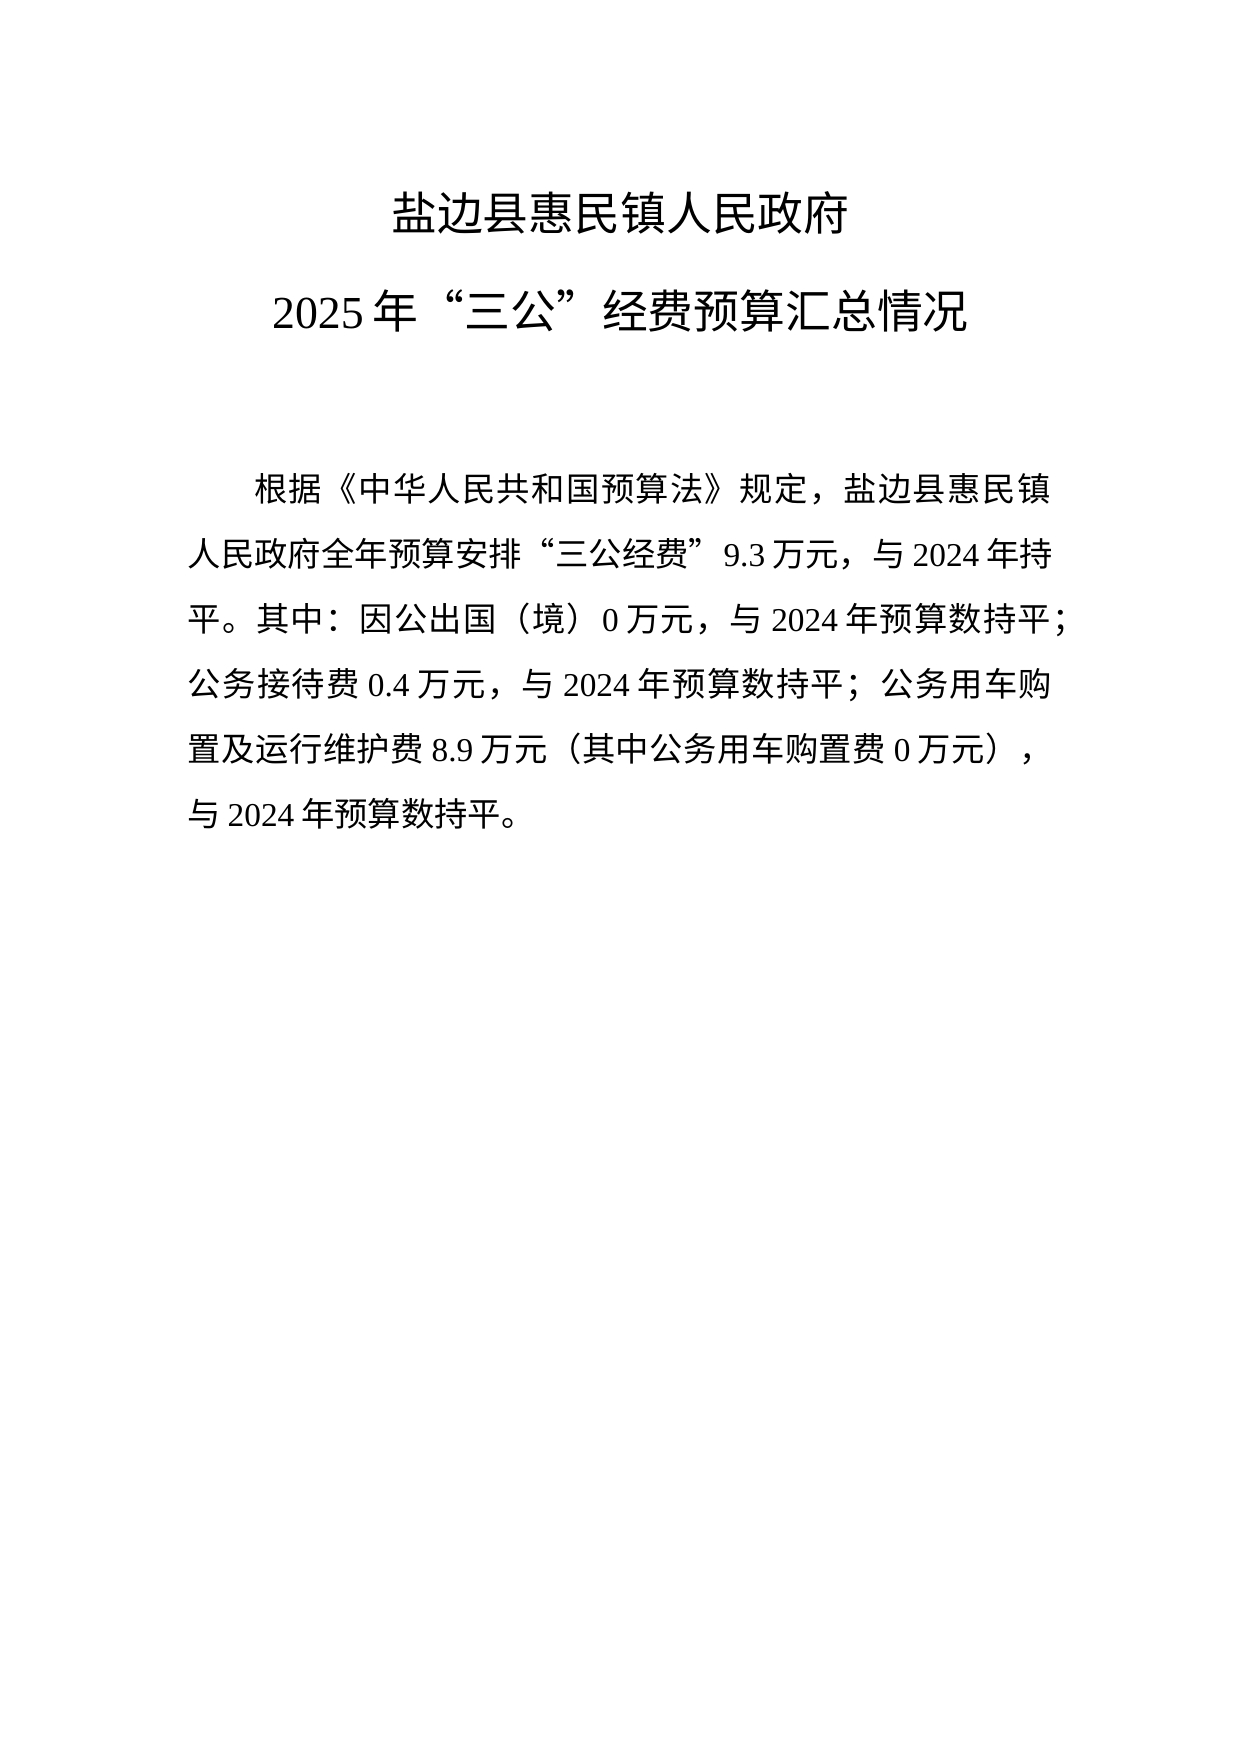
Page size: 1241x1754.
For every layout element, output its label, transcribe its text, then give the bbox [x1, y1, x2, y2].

text 盐边县惠民镇人民政府 [187, 162, 1053, 259]
text 根据《中华人民共和国预算法》规定，盐边县惠民镇人民政府全年预算安排“三公经费”9.3万元，与2024年持平。其中：因公出国（境）0万元，与2024年预算数持平；公务接待费0.4万元，与2024年预算数持平；公务用车购置及运行维护费8.9万元（其中公务用车购置费0万元），与2024年预算数持平。 [187, 454, 1053, 844]
text 2025年“三公”经费预算汇总情况 [187, 259, 1053, 357]
